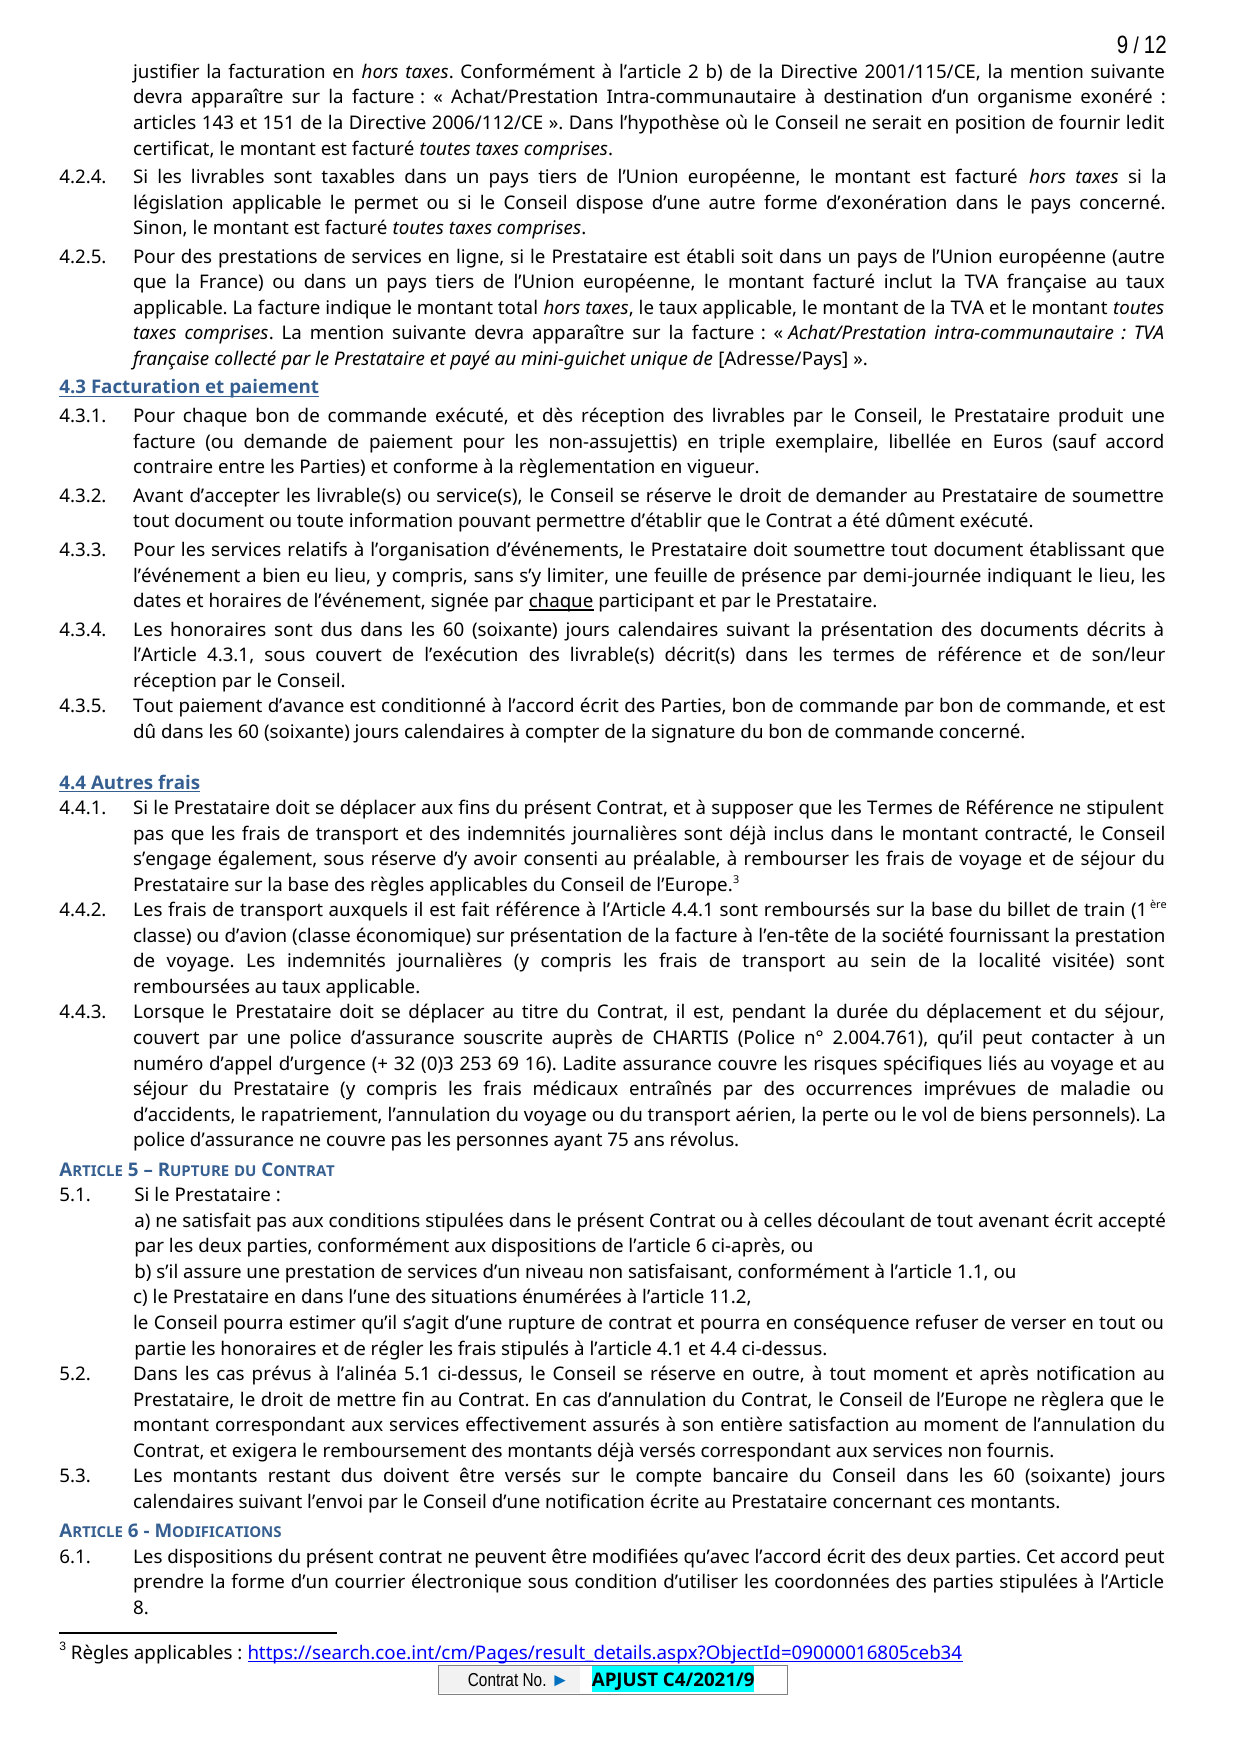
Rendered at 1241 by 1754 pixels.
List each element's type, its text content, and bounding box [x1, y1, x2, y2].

text 4.2.4. Si les livrables sont taxables dans un pays tiers de l’Union européenne, le montant est facturé hors taxes si la législation applicable le permet ou si le Conseil dispose d’une autre forme d’exonération dans le pays concerné. Sinon, le montant est facturé toutes taxes comprises. [59, 163, 1166, 240]
text 4.3.4. Les honoraires sont dus dans les 60 (soixante) jours calendaires suivant la présentation des documents décrits à l’Article 4.3.1, sous couvert de l’exécution des livrable(s) décrit(s) dans les termes de référence et de son/leur réception par le Conseil. [59, 616, 1166, 693]
text 4.2.5. Pour des prestations de services en ligne, si le Prestataire est établi soit dans un pays de l’Union européenne (autre que la France) ou dans un pays tiers de l’Union européenne, le montant facturé inclut la TVA française au taux applicable. La facture indique le montant total hors taxes, le taux applicable, le montant de la TVA et le montant toutes taxes comprises. La mention suivante devra apparaître sur la facture : « Achat/Prestation intra-communautaire : TVA française collecté par le Prestataire et payé au mini-guichet unique de [Adresse/Pays] ». [59, 243, 1166, 371]
list a) ne satisfait pas aux conditions stipulées dans le présent Contrat ou à celles découlant de tout avenant écrit accepté par les deux parties, conformément aux dispositions de l’article 6 ci-après, ou b) s’il assure une prestation de services d’un niveau non satisfaisant, conformément à l’article 1.1, ou [134, 1207, 1166, 1284]
text le Conseil pourra estimer qu’il s’agit d’une rupture de contrat et pourra en conséquence refuser de verser en tout ou partie les honoraires et de régler les frais stipulés à l’article 4.1 et 4.4 ci-dessus. [133, 1309, 1166, 1360]
text 4.4.2. Les frais de transport auxquels il est fait référence à l’Article 4.4.1 sont remboursés sur la base du billet de train (1ère classe) ou d’avion (classe économique) sur présentation de la facture à l’en-tête de la société fournissant la prestation de voyage. Les indemnités journalières (y compris les frais de transport au sein de la localité visitée) sont remboursées au taux applicable. [59, 897, 1166, 999]
text 4.4.1. Si le Prestataire doit se déplacer aux fins du présent Contrat, et à supposer que les Termes de Référence ne stipulent pas que les frais de transport et des indemnités journalières sont déjà inclus dans le montant contracté, le Conseil s’engage également, sous réserve d’y avoir consenti au préalable, à rembourser les frais de voyage et de séjour du Prestataire sur la base des règles applicables du Conseil de l’Europe. [59, 795, 1166, 897]
text 5.3. Les montants restant dus doivent être versés sur le compte bancaire du Conseil dans les 60 (soixante) jours calendaires suivant l’envoi par le Conseil d’une notification écrite au Prestataire concernant ces montants. [59, 1462, 1166, 1513]
text 4.3.2. Avant d’accepter les livrable(s) ou service(s), le Conseil se réserve le droit de demander au Prestataire de soumettre tout document ou toute information pouvant permettre d’établir que le Contrat a été dûment exécuté. [59, 482, 1166, 533]
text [59, 58, 1166, 160]
text 6.1. Les dispositions du présent contrat ne peuvent être modifiées qu’avec l’accord écrit des deux parties. Cet accord peut prendre la forme d’un courrier électronique sous condition d’utiliser les coordonnées des parties stipulées à l’Article 8. [59, 1543, 1166, 1620]
text 4.3.3. Pour les services relatifs à l’organisation d’événements, le Prestataire doit soumettre tout document établissant que l’événement a bien eu lieu, y compris, sans s’y limiter, une feuille de présence par demi-journée indiquant le lieu, les dates et horaires de l’événement, signée par chaque participant et par le Prestataire. [59, 536, 1166, 613]
text 4.3 Facturation et paiement [59, 374, 1166, 399]
text 5.2. Dans les cas prévus à l’alinéa 5.1 ci-dessus, le Conseil se réserve en outre, à tout moment et après notification au Prestataire, le droit de mettre fin au Contrat. En cas d’annulation du Contrat, le Conseil de l’Europe ne règlera que le montant correspondant aux services effectivement assurés à son entière satisfaction au moment de l’annulation du Contrat, et exigera le remboursement des montants déjà versés correspondant aux services non fournis. [59, 1360, 1166, 1462]
text 4.4 Autres frais [59, 769, 1166, 795]
text 4.3.5. Tout paiement d’avance est conditionné à l’accord écrit des Parties, bon de commande par bon de commande, et est dû dans les 60 (soixante) jours calendaires à compter de la signature du bon de commande concerné. [59, 693, 1166, 744]
text Article 6 - Modifications [59, 1518, 1166, 1543]
subtitle 4.4.3. Lorsque le Prestataire doit se déplacer au titre du Contrat, il est, pendant la durée du déplacement et du séjour, couvert par une police d’assurance souscrite auprès de CHARTIS (Police n° 2.004.761), qu’il peut contacter à un numéro d’appel d’urgence (+ 32 (0)3 253 69 16). Ladite assurance couvre les risques spécifiques liés au voyage et au séjour du Prestataire (y compris les frais médicaux entraînés par des occurrences imprévues de maladie ou d’accidents, le rapatriement, l’annulation du voyage ou du transport aérien, la perte ou le vol de biens personnels). La police d’assurance ne couvre pas les personnes ayant 75 ans révolus. [59, 999, 1166, 1152]
text 4.3.1. Pour chaque bon de commande exécuté, et dès réception des livrables par le Conseil, le Prestataire produit une facture (ou demande de paiement pour les non-assujettis) en triple exemplaire, libellée en Euros (sauf accord contraire entre les Parties) et conforme à la règlementation en vigueur. [59, 402, 1166, 479]
text Article 5 – Rupture du Contrat [59, 1156, 1166, 1182]
list Si le Prestataire : [59, 1182, 1166, 1207]
text c) le Prestataire en dans l’une des situations énumérées à l’article 11.2, [59, 1284, 1166, 1309]
